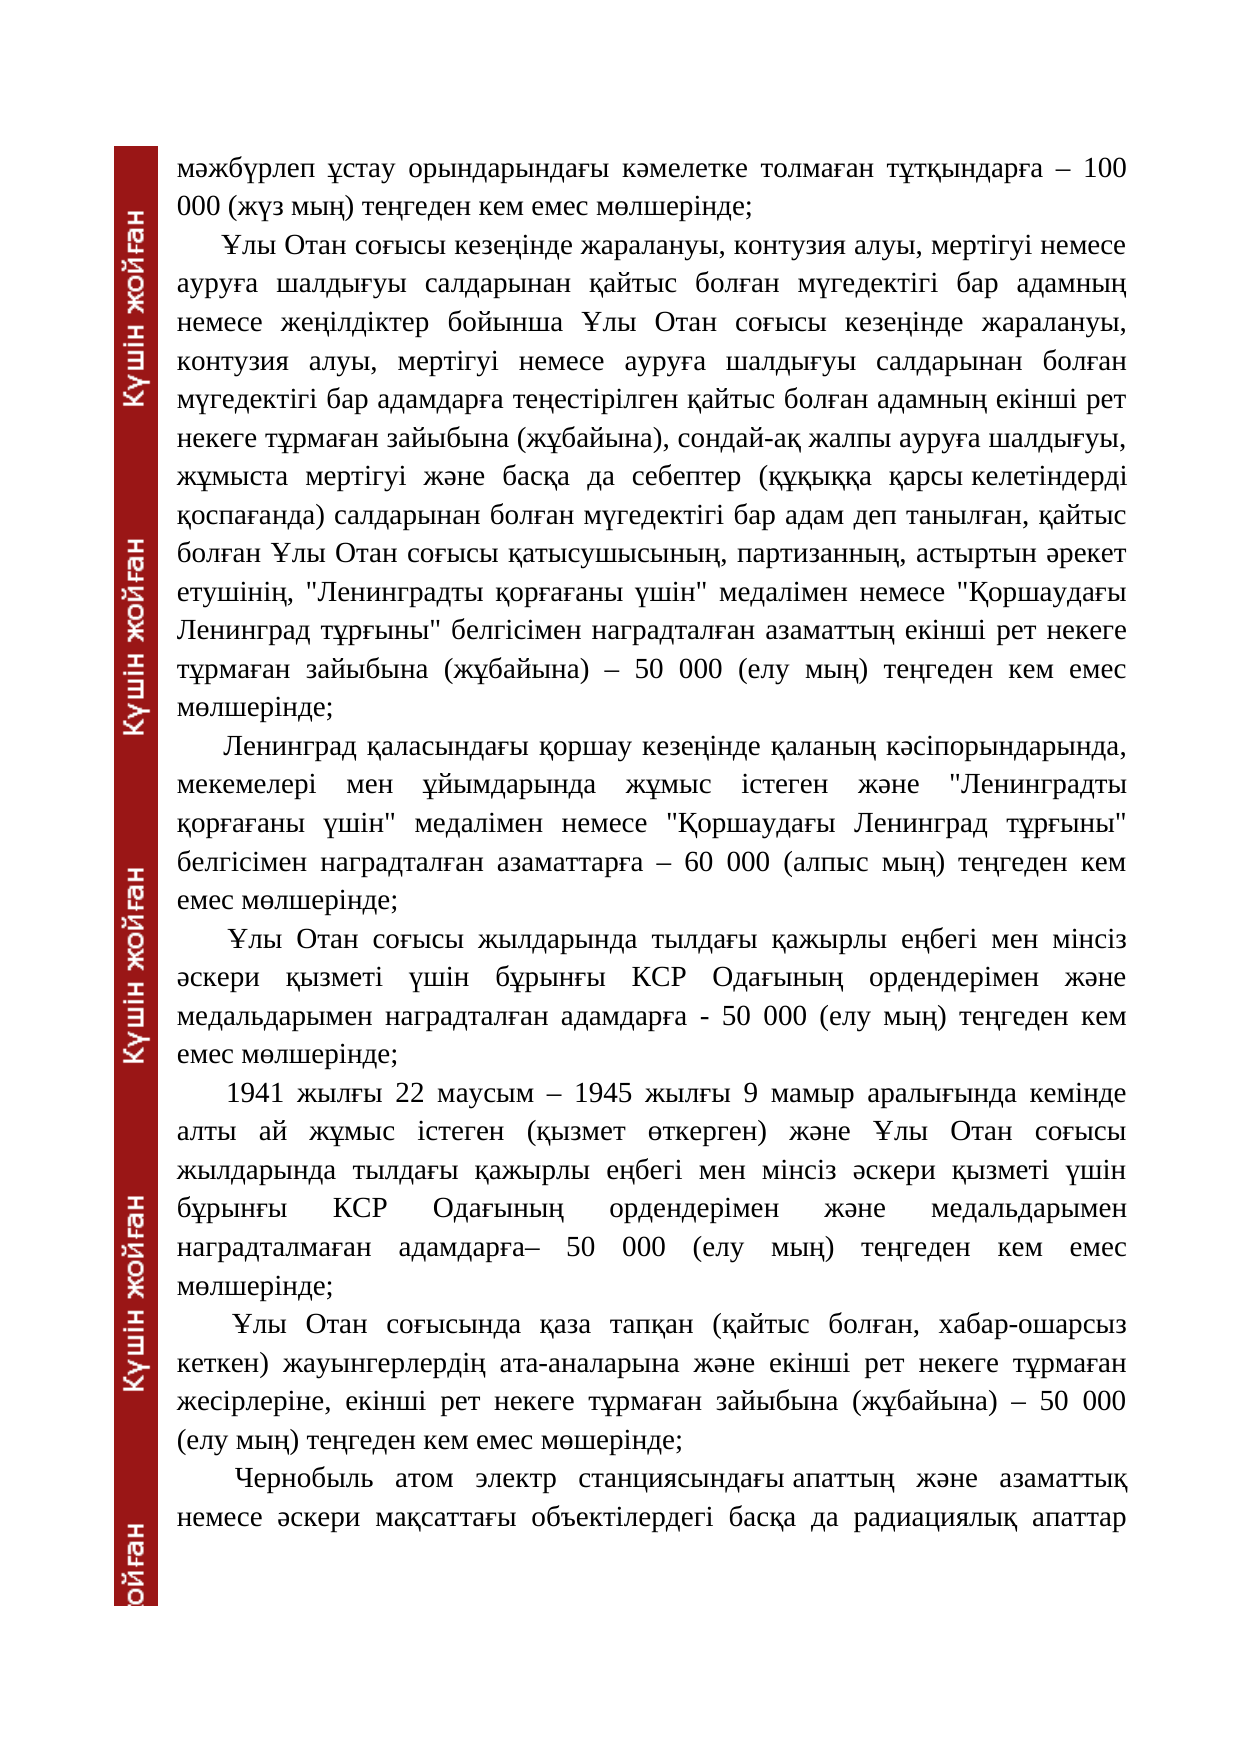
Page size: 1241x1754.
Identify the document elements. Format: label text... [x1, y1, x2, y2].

text Ленинград қаласындағы қоршау кезеңінде қаланың кәсiпорындарында, мекемелерi мен ұйымдарында жұмыс iстеген және "Ленинградты қорғағаны үшiн" медалiмен немесе "Қоршаудағы Ленинград тұрғыны" белгiсiмен наградталған азаматтарға – 60 000 (алпыс мың) теңгеден кем емес мөлшерінде; [112, 728, 1128, 916]
text Ұлы Отан соғысында қаза тапқан (қайтыс болған, хабар-ошарсыз кеткен) жауынгерлердің ата-аналарына және екінші рет некеге тұрмаған жесірлеріне, екінші рет некеге тұрмаған зайыбына (жұбайына) – 50 000 (елу мың) теңгеден кем емес мөшерінде; [112, 1306, 1128, 1455]
picture [114, 1301, 158, 1306]
text Ұлы Отан соғысы жылдарында тылдағы қажырлы еңбегі мен мінсіз әскери қызметі үшін бұрынғы КСР Одағының ордендерімен және медальдарымен наградталған адамдарға - 50 000 (елу мың) теңгеден кем емес мөлшерінде; [112, 921, 1128, 1070]
picture [114, 222, 158, 227]
picture [114, 723, 158, 728]
picture [114, 146, 158, 150]
picture [114, 1455, 158, 1460]
picture [114, 1070, 158, 1075]
picture [114, 916, 158, 921]
text 1941 жылғы 22 маусым – 1945 жылғы 9 мамыр аралығында кемiнде алты ай жұмыс iстеген (қызмет өткерген) және Ұлы Отан соғысы жылдарында тылдағы қажырлы еңбегi мен мiнсiз әскери қызметі үшін бұрынғы КСР Одағының ордендерiмен және медальдарымен наградталмаған адамдарға– 50 000 (елу мың) теңгеден кем емес мөлшерінде; [112, 1075, 1128, 1301]
text Ұлы Отан соғысы кезеңінде жаралануы, контузия алуы, мертігуі немесе ауруға шалдығуы салдарынан қайтыс болған мүгедектігі бар адамның немесе жеңілдіктер бойынша Ұлы Отан соғысы кезеңінде жаралануы, контузия алуы, мертігуі немесе ауруға шалдығуы салдарынан болған мүгедектігі бар адамдарға теңестірілген қайтыс болған адамның екінші рет некеге тұрмаған зайыбына (жұбайына), сондай-ақ жалпы ауруға шалдығуы, жұмыста мертігуі және басқа да себептер (құқыққа қарсы келетіндерді қоспағанда) салдарынан болған мүгедектігі бар адам деп танылған, қайтыс болған Ұлы Отан соғысы қатысушысының, партизанның, астыртын әрекет етушінің, "Ленинградты қорғағаны үшін" медалімен немесе "Қоршаудағы Ленинград тұрғыны" белгісімен наградталған азаматтың екінші рет некеге тұрмаған зайыбына (жұбайына) – 50 000 (елу мың) теңгеден кем емес мөлшерінде; [112, 227, 1128, 723]
picture [114, 1532, 158, 1606]
